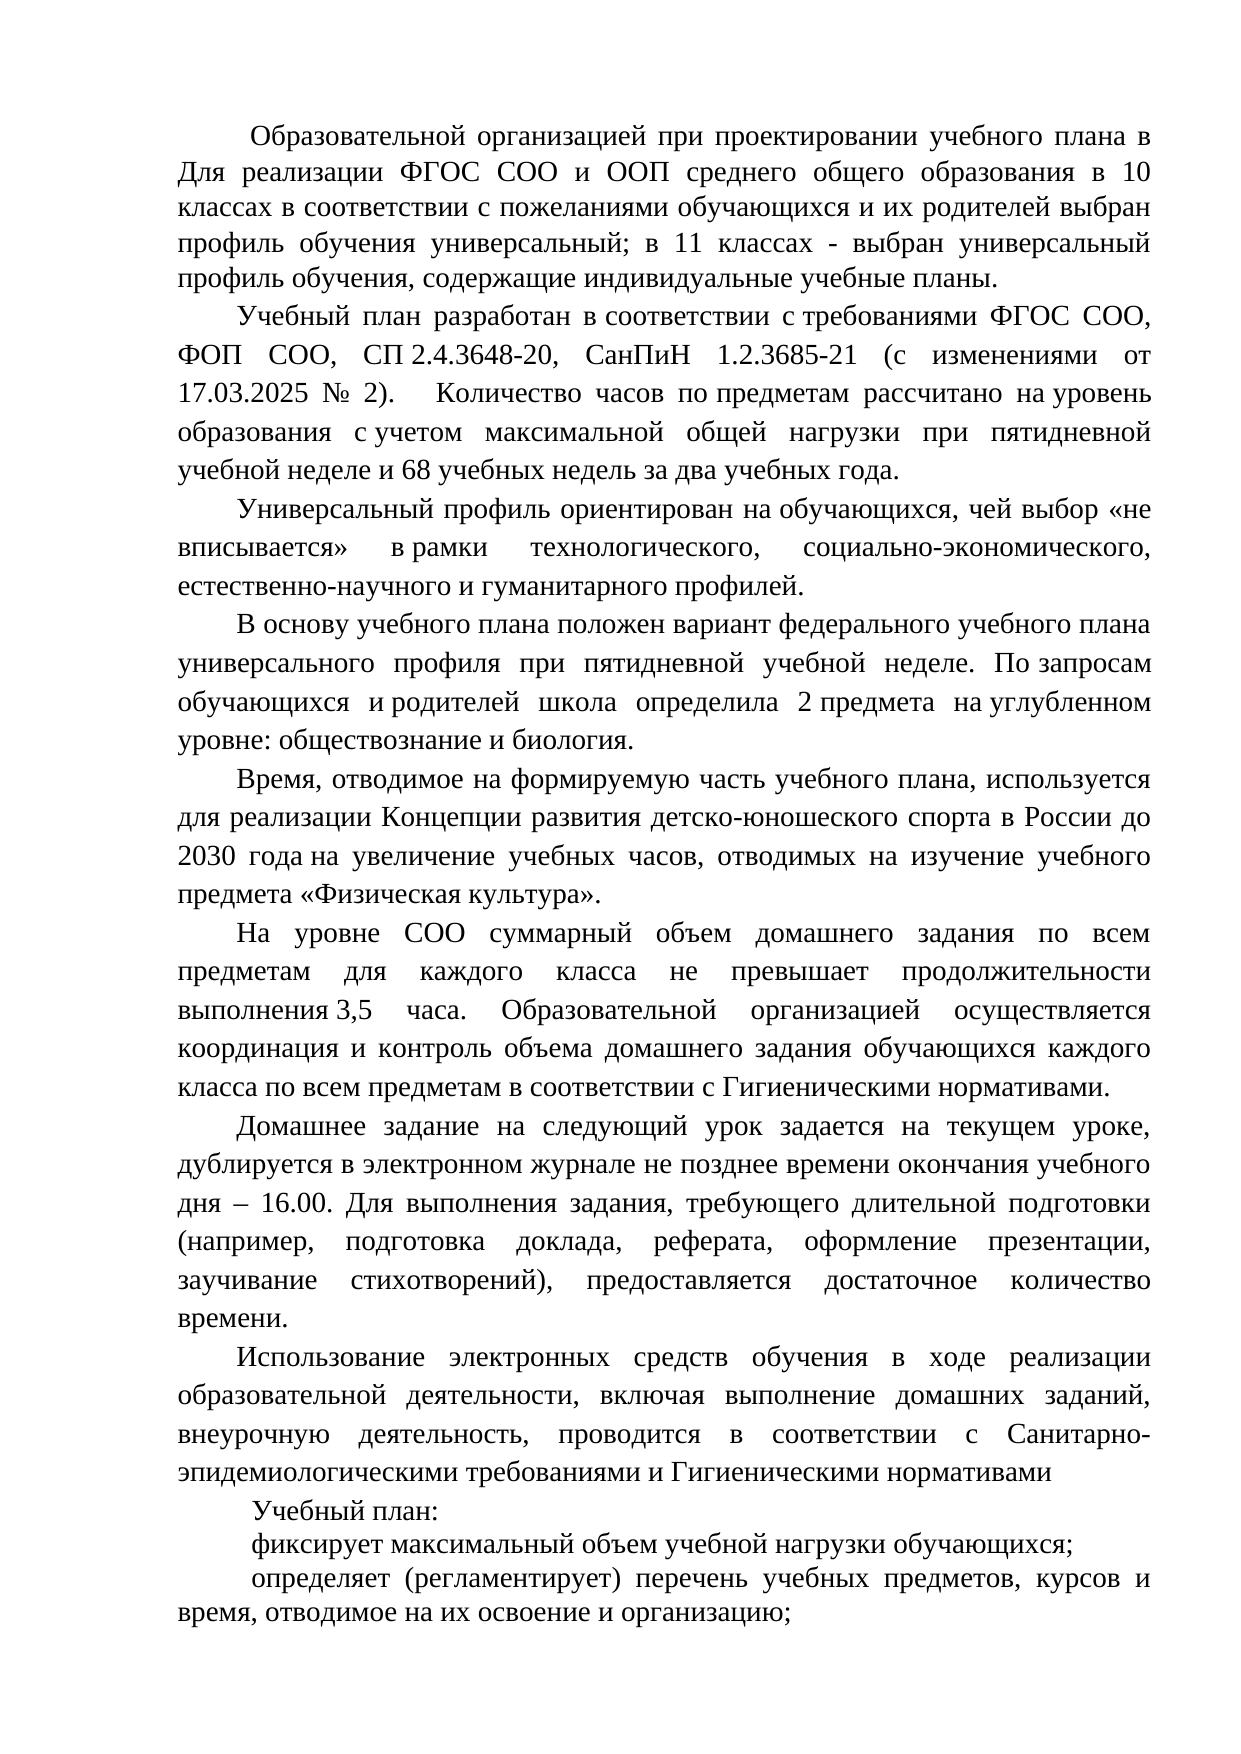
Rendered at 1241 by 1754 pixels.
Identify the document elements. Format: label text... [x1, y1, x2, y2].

text На уровне СОО суммарный объем домашнего задания по всем предметам для каждого класса не превышает продолжительности выполнения 3,5 часа. Образовательной организацией осуществляется координация и контроль объема домашнего задания обучающихся каждого класса по всем предметам в соответствии с Гигиеническими нормативами. [177, 915, 1152, 1103]
text Учебный план: [177, 1493, 1152, 1527]
text Использование электронных средств обучения в ходе реализации образовательной деятельности, включая выполнение домашних заданий, внеурочную деятельность, проводится в соответствии с Санитарно- эпидемиологическими требованиями и Гигиеническими нормативами [177, 1339, 1152, 1488]
text Домашнее задание на следующий урок задается на текущем уроке, дублируется в электронном журнале не позднее времени окончания учебного дня – 16.00. Для выполнения задания, требующего длительной подготовки (например, подготовка доклада, реферата, оформление презентации, заучивание стихотворений), предоставляется достаточное количество времени. [177, 1108, 1152, 1334]
text Учебный план разработан в соответствии с требованиями ФГОС СОО, ФОП СОО, СП 2.4.3648-20, СанПиН 1.2.3685-21 (с изменениями от 17.03.2025 № 2). Количество часов по предметам рассчитано на уровень образования с учетом максимальной общей нагрузки при пятидневной учебной неделе и 68 учебных недель за два учебных года. [177, 298, 1152, 486]
text Универсальный профиль ориентирован на обучающихся, чей выбор «не вписывается» в рамки технологического, социально-экономического, естественно-научного и гуманитарного профилей. [177, 491, 1152, 602]
text Время, отводимое на формируемую часть учебного плана, используется для реализации Концепции развития детско-юношеского спорта в России до 2030 года на увеличение учебных часов, отводимых на изучение учебного предмета «Физическая культура». [177, 761, 1152, 910]
text фиксирует максимальный объем учебной нагрузки обучающихся; [177, 1527, 1152, 1560]
text определяет (регламентирует) перечень учебных предметов, курсов и время, отводимое на их освоение и организацию; [177, 1560, 1152, 1627]
text В основу учебного плана положен вариант федерального учебного плана универсального профиля при пятидневной учебной неделе. По запросам обучающихся и родителей школа определила 2 предмета на углубленном уровне: обществознание и биология. [177, 607, 1152, 756]
text Образовательной организацией при проектировании учебного плана в Для реализации ФГОС СОО и ООП среднего общего образования в 10 классах в соответствии с пожеланиями обучающихся и их родителей выбран профиль обучения универсальный; в 11 классах - выбран универсальный профиль обучения, содержащие индивидуальные учебные планы. [177, 118, 1152, 294]
